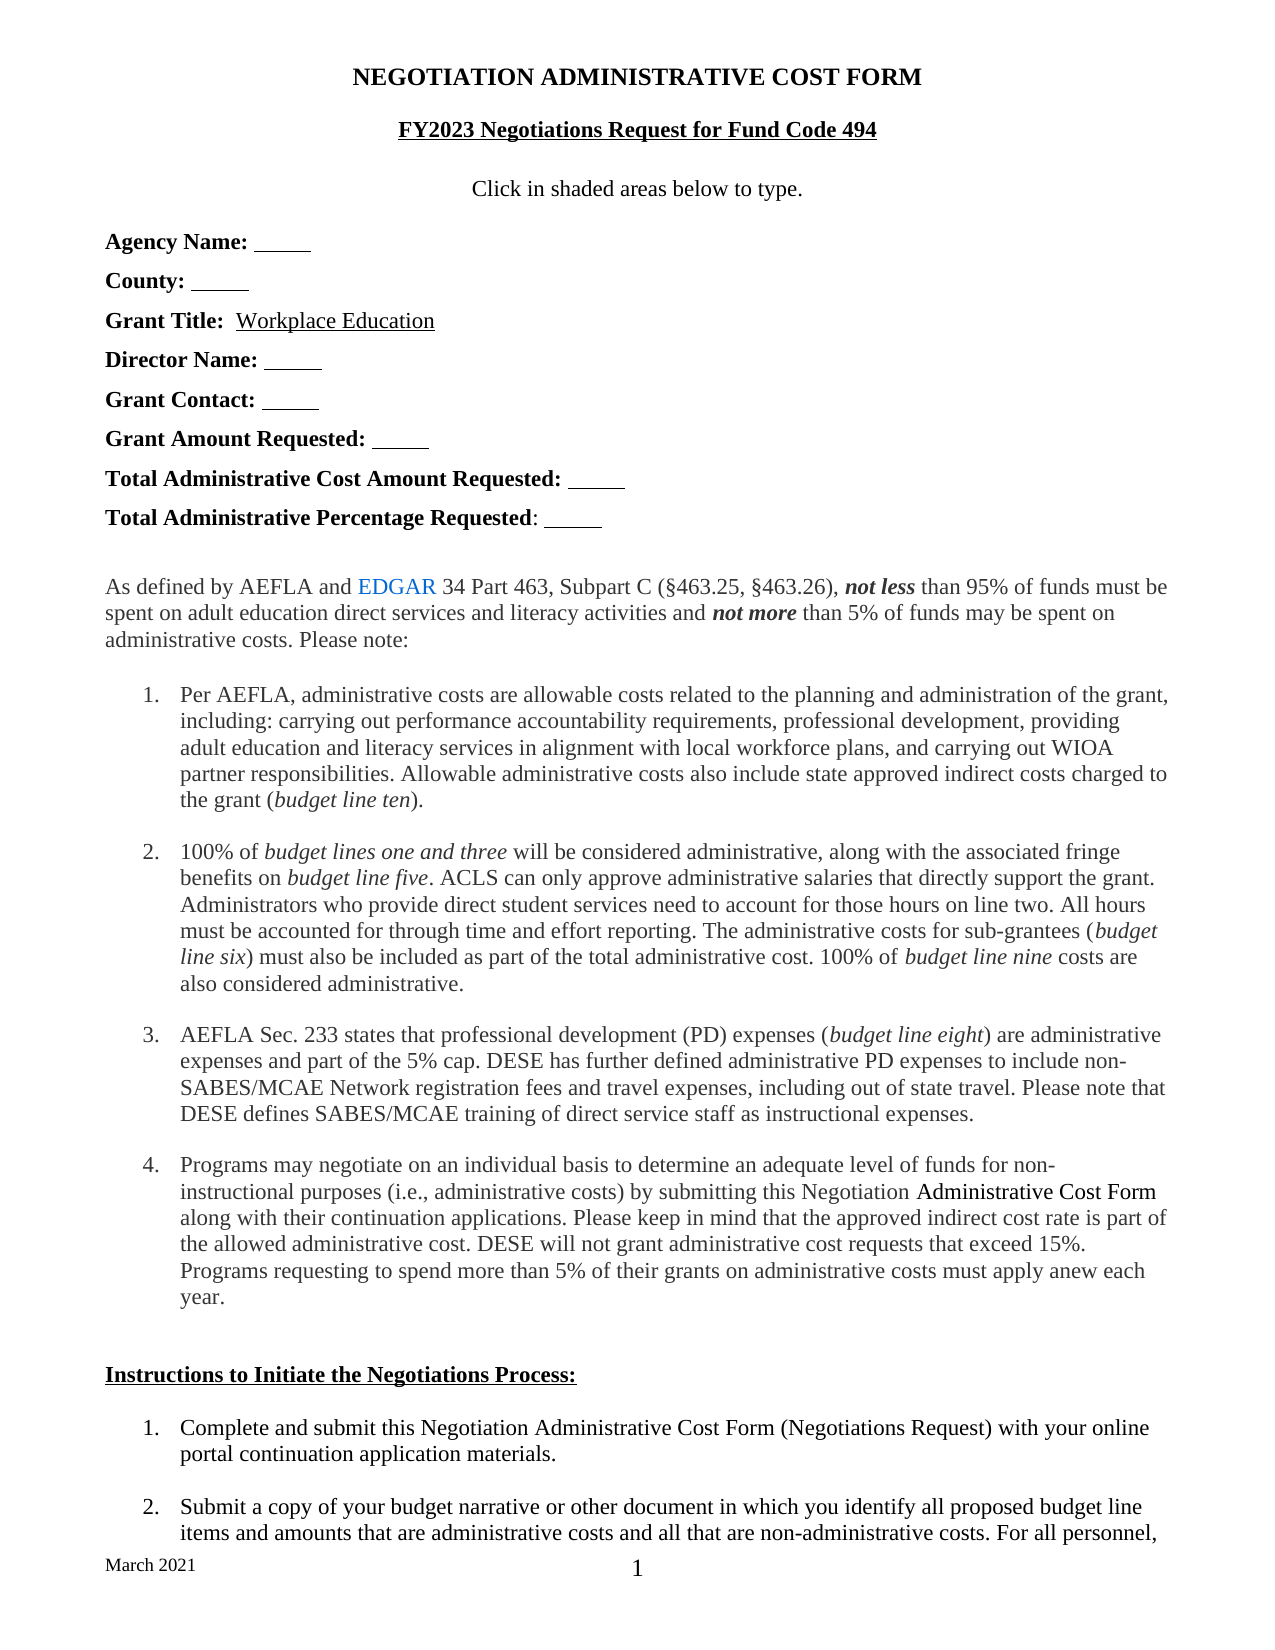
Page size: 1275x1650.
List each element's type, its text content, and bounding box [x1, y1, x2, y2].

list Programs may negotiate on an individual basis to determine an adequate level of funds for non-instructional purposes (i.e., administrative costs) by submitting this Negotiation Administrative Cost Form along with their continuation applications. Please keep in mind that the approved indirect cost rate is part of the allowed administrative cost. DESE will not grant administrative cost requests that exceed 15%. Programs requesting to spend more than 5% of their grants on administrative costs must apply anew each year. [142, 1151, 1170, 1309]
text Total Administrative Percentage Requested: [105, 504, 1170, 531]
text Agency Name: [105, 228, 1170, 254]
list AEFLA Sec. 233 states that professional development (PD) expenses (budget line eight) are administrative expenses and part of the 5% cap. DESE has further defined administrative PD expenses to include non-SABES/MCAE Network registration fees and travel expenses, including out of state travel. Please note that DESE defines SABES/MCAE training of direct service staff as instructional expenses. [142, 1021, 1170, 1126]
text Grant Title: Workplace Education [105, 307, 1170, 333]
text Total Administrative Cost Amount Requested: [105, 465, 1170, 491]
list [142, 1493, 1170, 1545]
text Grant Amount Requested: [105, 425, 1170, 452]
text Instructions to Initiate the Negotiations Process: [105, 1361, 1170, 1387]
text Grant Contact: [105, 386, 1170, 412]
text As defined by AEFLA and EDGAR 34 Part 463, Subpart C (§463.25, §463.26), not less than 95% of funds must be spent on adult education direct services and literacy activities and not more than 5% of funds may be spent on administrative costs. Please note: [105, 573, 1170, 652]
subtitle NEGOTIATION ADMINISTRATIVE COST FORM [105, 62, 1170, 91]
text Director Name: [105, 346, 1170, 373]
list Per AEFLA, administrative costs are allowable costs related to the planning and administration of the grant, including: carrying out performance accountability requirements, professional development, providing adult education and literacy services in alignment with local workforce plans, and carrying out WIOA partner responsibilities. Allowable administrative costs also include state approved indirect costs charged to the grant (budget line ten). [142, 681, 1170, 813]
list Complete and submit this Negotiation Administrative Cost Form (Negotiations Request) with your online portal continuation application materials. [142, 1414, 1170, 1466]
text County: [105, 267, 1170, 294]
list 100% of budget lines one and three will be considered administrative, along with the associated fringe benefits on budget line five. ACLS can only approve administrative salaries that directly support the grant. Administrators who provide direct student services need to account for those hours on line two. All hours must be accounted for through time and effort reporting. The administrative costs for sub-grantees (budget line six) must also be included as part of the total administrative cost. 100% of budget line nine costs are also considered administrative. [142, 838, 1170, 996]
subtitle FY2023 Negotiations Request for Fund Code 494 [105, 116, 1170, 143]
text Click in shaded areas below to type. [105, 175, 1170, 202]
